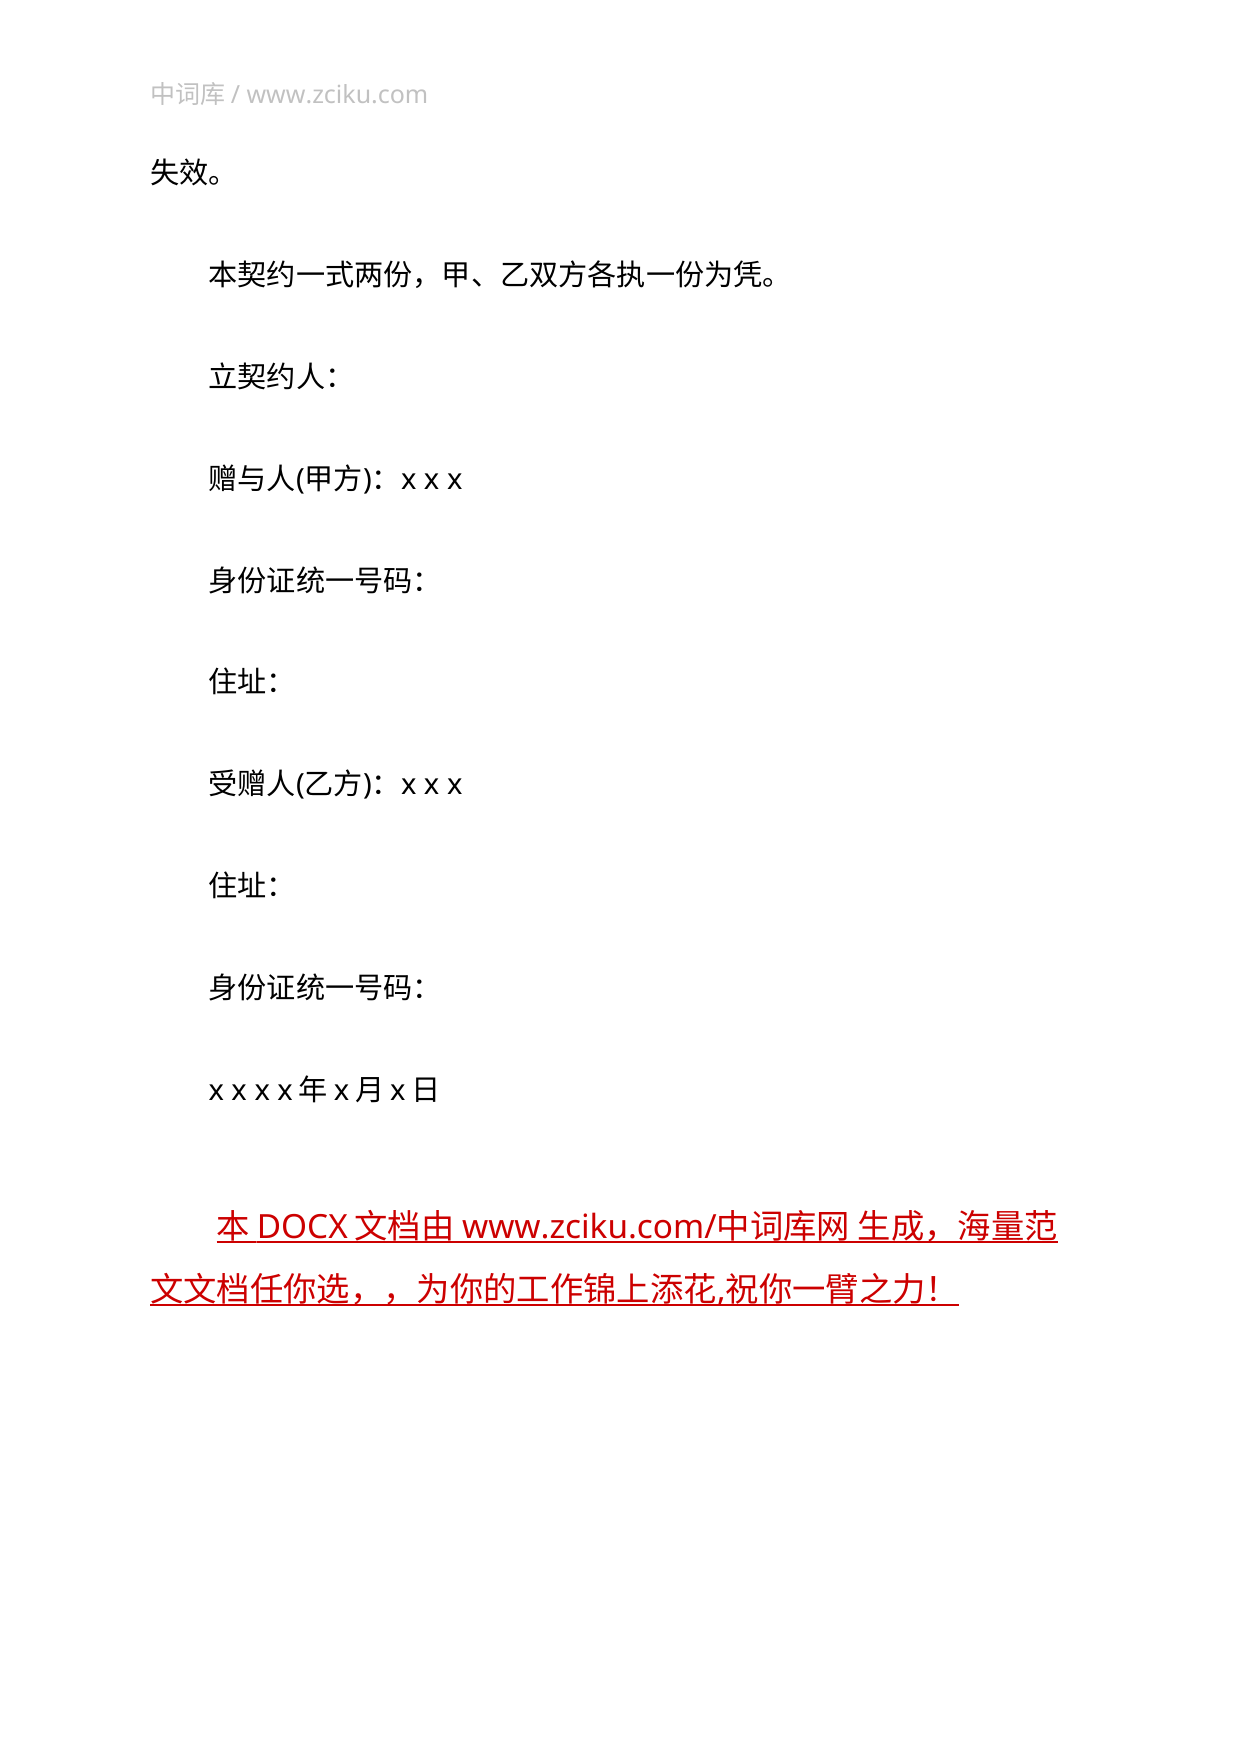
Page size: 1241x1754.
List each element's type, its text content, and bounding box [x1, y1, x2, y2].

text 本DOCX文档由 www.zciku.com/中词库网 生成，海量范文文档任你选，，为你的工作锦上添花,祝你一臂之力！ [150, 1199, 1090, 1311]
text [150, 150, 1090, 192]
text 住址： [150, 863, 1090, 905]
text 受赠人(乙方)：x x x [150, 761, 1090, 803]
text 住址： [150, 659, 1090, 701]
text 身份证统一号码： [150, 964, 1090, 1007]
text 立契约人： [150, 353, 1090, 396]
text 本契约一式两份，甲、乙双方各执一份为凭。 [150, 252, 1090, 294]
text 赠与人(甲方)：x x x [150, 455, 1090, 498]
text x x x x年x月x日 [150, 1066, 1090, 1109]
text 身份证统一号码： [150, 557, 1090, 599]
